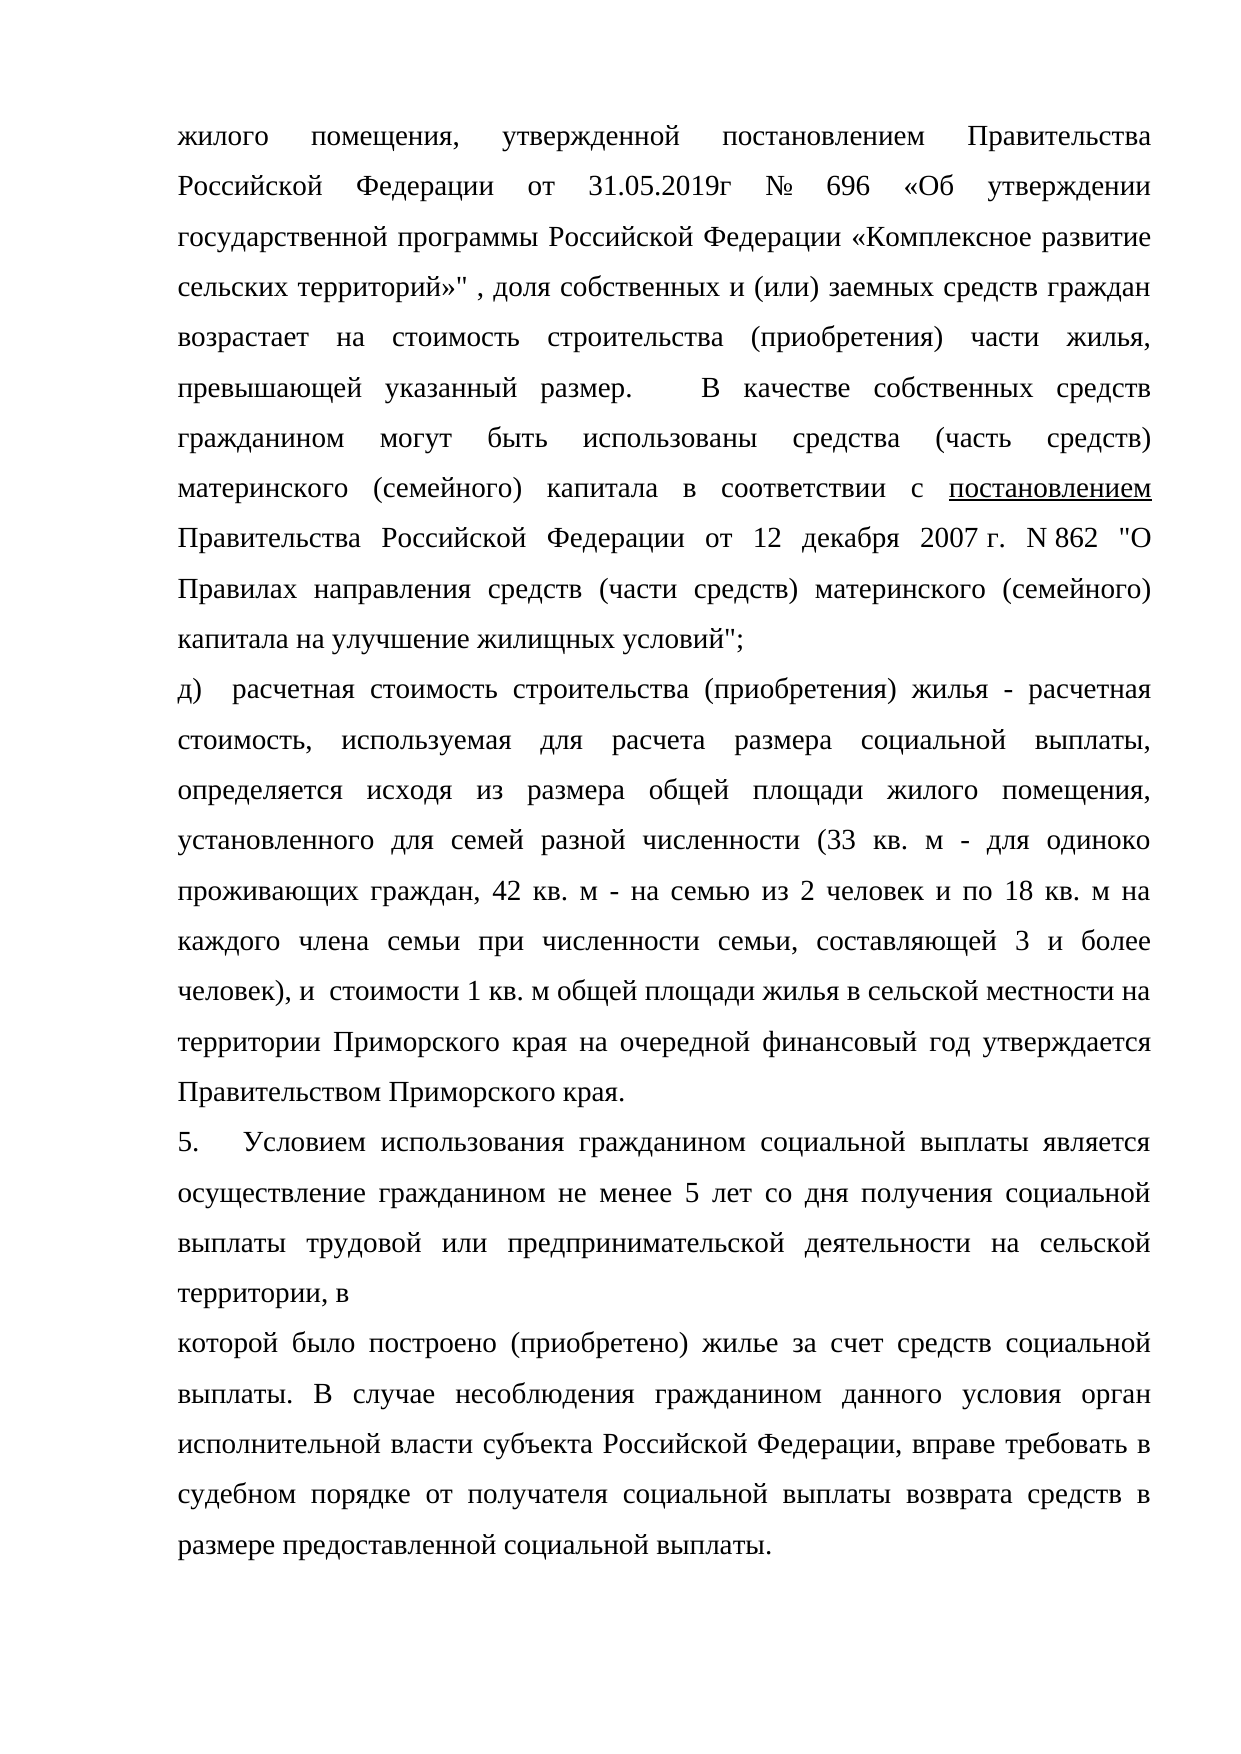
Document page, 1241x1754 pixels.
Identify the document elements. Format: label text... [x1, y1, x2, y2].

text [177, 118, 1152, 655]
text д) расчетная стоимость строительства (приобретения) жилья - расчетная стоимость, используемая для расчета размера социальной выплаты, определяется исходя из размера общей площади жилого помещения, установленного для семей разной численности (33 кв. м - для одиноко проживающих граждан, 42 кв. м - на семью из 2 человек и по 18 кв. м на каждого члена семьи при численности семьи, составляющей 3 и более человек), и стоимости 1 кв. м общей площади жилья в сельской местности на территории Приморского края на очередной финансовый год утверждается Правительством Приморского края. [177, 672, 1152, 1108]
text которой было построено (приобретено) жилье за счет средств социальной выплаты. В случае несоблюдения гражданином данного условия орган исполнительной власти субъекта Российской Федерации, вправе требовать в судебном порядке от получателя социальной выплаты возврата средств в размере предоставленной социальной выплаты. [177, 1326, 1152, 1560]
text 5. Условием использования гражданином социальной выплаты является осуществление гражданином не менее 5 лет со дня получения социальной выплаты трудовой или предпринимательской деятельности на сельской территории, в [177, 1124, 1152, 1309]
